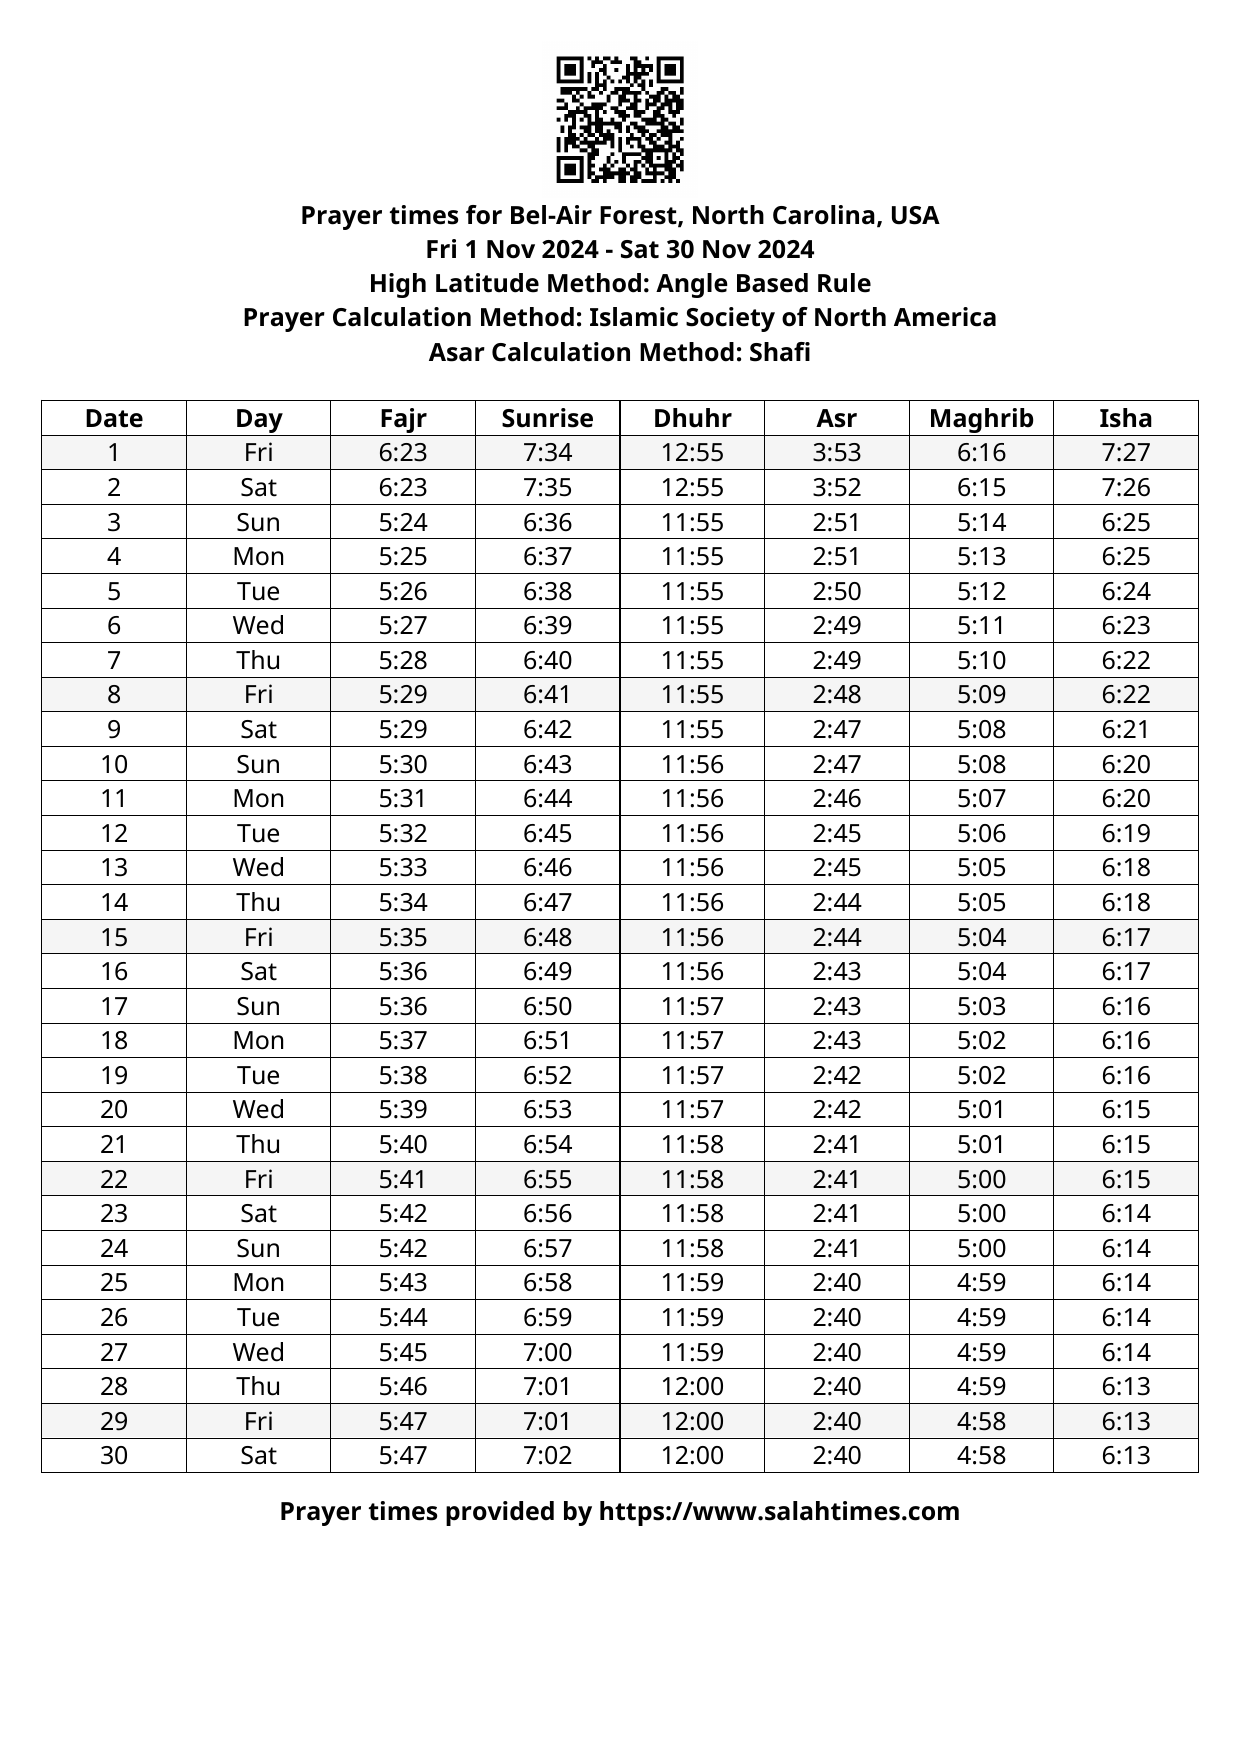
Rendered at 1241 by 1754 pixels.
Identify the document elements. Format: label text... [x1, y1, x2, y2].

table_cell 11:59 [621, 1300, 764, 1334]
table_cell 5:11 [910, 609, 1053, 642]
table_cell 5:30 [331, 747, 475, 780]
table_cell 11:55 [621, 609, 764, 642]
table_cell 15 [42, 920, 186, 953]
table_cell 2:50 [765, 574, 909, 607]
table_cell 11:56 [621, 747, 764, 780]
table_cell 6:58 [476, 1266, 619, 1299]
table_cell 5:08 [910, 747, 1053, 780]
table_cell 6:23 [331, 436, 475, 469]
table_cell 5:25 [331, 539, 475, 573]
table_cell 2:40 [765, 1300, 909, 1334]
table_cell 26 [42, 1300, 186, 1334]
table_cell 8 [42, 678, 186, 711]
table_header Dhuhr [621, 401, 764, 434]
table_cell 2:41 [765, 1162, 909, 1195]
table_cell Fri [187, 436, 330, 469]
table_cell 5:38 [331, 1058, 475, 1092]
table_cell Tue [187, 816, 330, 849]
table_cell 11:55 [621, 539, 764, 573]
table_cell 11:58 [621, 1196, 764, 1230]
table_cell 7:02 [476, 1439, 619, 1472]
table_cell 5:03 [910, 989, 1053, 1022]
table_cell 6:44 [476, 781, 619, 815]
table_cell 2:40 [765, 1439, 909, 1472]
table_cell Sat [187, 470, 330, 504]
table_cell 11:57 [621, 1024, 764, 1057]
table_cell 6:13 [1054, 1439, 1198, 1472]
table_cell 5:05 [910, 885, 1053, 919]
table_cell 6:16 [910, 436, 1053, 469]
table_cell 6:18 [1054, 851, 1198, 884]
table_cell 20 [42, 1093, 186, 1126]
table_cell 1 [42, 436, 186, 469]
table_cell Wed [187, 851, 330, 884]
table_cell 11:55 [621, 505, 764, 538]
table_cell 5:00 [910, 1196, 1053, 1230]
table_cell 5:40 [331, 1127, 475, 1161]
table_cell 2:45 [765, 816, 909, 849]
table_cell 6:20 [1054, 747, 1198, 780]
table_cell 5:04 [910, 920, 1053, 953]
table_cell 6:37 [476, 539, 619, 573]
table_cell 3:52 [765, 470, 909, 504]
table_cell 2:41 [765, 1231, 909, 1264]
table_cell 2:46 [765, 781, 909, 815]
table_cell 5:08 [910, 712, 1053, 746]
table_cell 2:40 [765, 1369, 909, 1403]
table_cell Sat [187, 712, 330, 746]
table_cell 2:43 [765, 954, 909, 988]
table_cell 11:56 [621, 885, 764, 919]
table_cell 5:42 [331, 1196, 475, 1230]
table_cell 5:33 [331, 851, 475, 884]
table_cell 6:16 [1054, 989, 1198, 1022]
table_cell 4:59 [910, 1335, 1053, 1368]
text Prayer times for Bel-Air Forest, North Carolina, USA [42, 198, 1198, 232]
table_cell 12:55 [621, 436, 764, 469]
table_cell 4:58 [910, 1404, 1053, 1437]
table_cell 2:40 [765, 1266, 909, 1299]
table_cell 6:20 [1054, 781, 1198, 815]
table_cell Sun [187, 747, 330, 780]
table_cell Sun [187, 989, 330, 1022]
table_header Date [42, 401, 186, 434]
table_cell 7:01 [476, 1404, 619, 1437]
table_cell 2:44 [765, 920, 909, 953]
table_cell 2:42 [765, 1093, 909, 1126]
table_cell Sat [187, 954, 330, 988]
picture [542, 41, 699, 198]
table_cell 29 [42, 1404, 186, 1437]
table_cell Fri [187, 920, 330, 953]
text High Latitude Method: Angle Based Rule [42, 266, 1198, 300]
table_cell 11:58 [621, 1127, 764, 1161]
table_cell 7 [42, 643, 186, 677]
table_cell 6:14 [1054, 1266, 1198, 1299]
table_cell 5:24 [331, 505, 475, 538]
table_cell Fri [187, 1404, 330, 1437]
table_cell 11:57 [621, 1058, 764, 1092]
table_cell 5:14 [910, 505, 1053, 538]
table_cell 11:56 [621, 954, 764, 988]
table_cell 4 [42, 539, 186, 573]
table_cell 6:18 [1054, 885, 1198, 919]
table_cell 6:59 [476, 1300, 619, 1334]
table_cell Mon [187, 539, 330, 573]
table_cell 5:00 [910, 1231, 1053, 1264]
table_cell 6:14 [1054, 1231, 1198, 1264]
table_cell 6:24 [1054, 574, 1198, 607]
table_cell 6:17 [1054, 920, 1198, 953]
table_cell 2:41 [765, 1127, 909, 1161]
table_cell 6:14 [1054, 1300, 1198, 1334]
table_cell 6:57 [476, 1231, 619, 1264]
table_cell 5:29 [331, 712, 475, 746]
table_cell 2:44 [765, 885, 909, 919]
table_cell 6:23 [1054, 609, 1198, 642]
table_cell 6:14 [1054, 1196, 1198, 1230]
table_cell 2 [42, 470, 186, 504]
table_header Maghrib [910, 401, 1053, 434]
table_cell 5:37 [331, 1024, 475, 1057]
table_cell Sun [187, 1231, 330, 1264]
table_cell 6:48 [476, 920, 619, 953]
table_cell 5:28 [331, 643, 475, 677]
table_cell 2:43 [765, 989, 909, 1022]
table_cell 4:58 [910, 1439, 1053, 1472]
table_cell 5:39 [331, 1093, 475, 1126]
table_cell 4:59 [910, 1266, 1053, 1299]
table_cell 11:56 [621, 851, 764, 884]
table_cell 5:29 [331, 678, 475, 711]
table_cell 6:47 [476, 885, 619, 919]
table_cell 4:59 [910, 1300, 1053, 1334]
table_cell 5:05 [910, 851, 1053, 884]
table_cell 2:47 [765, 747, 909, 780]
table_cell 6 [42, 609, 186, 642]
table_cell Sun [187, 505, 330, 538]
table_cell 2:41 [765, 1196, 909, 1230]
table_cell 6:49 [476, 954, 619, 988]
table_cell 2:51 [765, 505, 909, 538]
table_cell 10 [42, 747, 186, 780]
table_cell 5:12 [910, 574, 1053, 607]
table_cell 6:25 [1054, 505, 1198, 538]
table_cell 6:25 [1054, 539, 1198, 573]
table_cell 7:26 [1054, 470, 1198, 504]
table_cell 3 [42, 505, 186, 538]
table_cell 5:41 [331, 1162, 475, 1195]
table_cell 5:31 [331, 781, 475, 815]
table_cell 6:16 [1054, 1024, 1198, 1057]
table_cell 19 [42, 1058, 186, 1092]
table_cell 11:55 [621, 643, 764, 677]
table_header Asr [765, 401, 909, 434]
table_cell 5:26 [331, 574, 475, 607]
table_header Isha [1054, 401, 1198, 434]
table_cell 28 [42, 1369, 186, 1403]
table_cell 7:35 [476, 470, 619, 504]
table_cell 6:46 [476, 851, 619, 884]
text Prayer Calculation Method: Islamic Society of North America [42, 300, 1198, 334]
table_cell 25 [42, 1266, 186, 1299]
table_cell 6:38 [476, 574, 619, 607]
table_cell Mon [187, 1266, 330, 1299]
table_cell Thu [187, 885, 330, 919]
table_cell 24 [42, 1231, 186, 1264]
table_cell 11:57 [621, 1093, 764, 1126]
table_cell 6:19 [1054, 816, 1198, 849]
table_cell 2:40 [765, 1404, 909, 1437]
table_cell 5:06 [910, 816, 1053, 849]
table_cell 2:48 [765, 678, 909, 711]
table_cell 9 [42, 712, 186, 746]
table_cell 11:59 [621, 1335, 764, 1368]
table_header Day [187, 401, 330, 434]
table_cell 6:54 [476, 1127, 619, 1161]
table_cell 2:43 [765, 1024, 909, 1057]
table_cell 6:43 [476, 747, 619, 780]
table_cell 5:36 [331, 989, 475, 1022]
table_cell Wed [187, 1093, 330, 1126]
table_cell 6:15 [910, 470, 1053, 504]
table_cell 2:40 [765, 1335, 909, 1368]
table_cell 5:34 [331, 885, 475, 919]
table_cell 7:01 [476, 1369, 619, 1403]
table_cell 5:47 [331, 1404, 475, 1437]
table_cell Tue [187, 574, 330, 607]
table_cell 6:17 [1054, 954, 1198, 988]
table_cell Tue [187, 1058, 330, 1092]
table_cell 2:51 [765, 539, 909, 573]
table_cell 2:42 [765, 1058, 909, 1092]
table_cell 5:02 [910, 1024, 1053, 1057]
table_cell 5:02 [910, 1058, 1053, 1092]
table_cell 5:43 [331, 1266, 475, 1299]
table_cell 11:57 [621, 989, 764, 1022]
table_cell Thu [187, 643, 330, 677]
table_cell 6:56 [476, 1196, 619, 1230]
table_cell 11:58 [621, 1231, 764, 1264]
table_cell Wed [187, 609, 330, 642]
table_cell 11 [42, 781, 186, 815]
table_cell 6:45 [476, 816, 619, 849]
table_cell 6:22 [1054, 643, 1198, 677]
table_cell 4:59 [910, 1369, 1053, 1403]
table_cell 3:53 [765, 436, 909, 469]
table_cell 12:55 [621, 470, 764, 504]
table_cell 11:58 [621, 1162, 764, 1195]
table_cell 6:13 [1054, 1369, 1198, 1403]
table_cell 6:23 [331, 470, 475, 504]
table_cell 6:15 [1054, 1162, 1198, 1195]
table_cell 2:45 [765, 851, 909, 884]
table_cell Fri [187, 1162, 330, 1195]
table_cell 6:36 [476, 505, 619, 538]
table_cell 11:55 [621, 712, 764, 746]
table_cell 5:00 [910, 1162, 1053, 1195]
table_cell 16 [42, 954, 186, 988]
table_cell 6:40 [476, 643, 619, 677]
table_cell 11:55 [621, 574, 764, 607]
table_cell Wed [187, 1335, 330, 1368]
table_cell 5 [42, 574, 186, 607]
table_cell Thu [187, 1127, 330, 1161]
table_cell 5:45 [331, 1335, 475, 1368]
table_cell 6:15 [1054, 1093, 1198, 1126]
text Fri 1 Nov 2024 - Sat 30 Nov 2024 [42, 232, 1198, 266]
table_cell 6:21 [1054, 712, 1198, 746]
table_cell Mon [187, 1024, 330, 1057]
table_cell 5:46 [331, 1369, 475, 1403]
table_cell 6:53 [476, 1093, 619, 1126]
table_cell 5:27 [331, 609, 475, 642]
table_cell 6:13 [1054, 1404, 1198, 1437]
table_cell 6:22 [1054, 678, 1198, 711]
table_cell 18 [42, 1024, 186, 1057]
table_header Sunrise [476, 401, 619, 434]
table_cell 2:49 [765, 609, 909, 642]
table_cell 6:50 [476, 989, 619, 1022]
table_cell 11:56 [621, 816, 764, 849]
table_cell 5:01 [910, 1127, 1053, 1161]
table_cell 11:59 [621, 1266, 764, 1299]
table_cell 6:16 [1054, 1058, 1198, 1092]
table_cell 6:15 [1054, 1127, 1198, 1161]
table_cell 23 [42, 1196, 186, 1230]
table_cell 6:41 [476, 678, 619, 711]
table_cell 5:35 [331, 920, 475, 953]
table_cell 5:09 [910, 678, 1053, 711]
table_cell 27 [42, 1335, 186, 1368]
table_cell 11:55 [621, 678, 764, 711]
table_cell Thu [187, 1369, 330, 1403]
table_cell 11:56 [621, 920, 764, 953]
table_cell 5:04 [910, 954, 1053, 988]
table_cell 5:44 [331, 1300, 475, 1334]
table_cell 21 [42, 1127, 186, 1161]
table_cell 6:52 [476, 1058, 619, 1092]
table_cell 12:00 [621, 1404, 764, 1437]
table_cell Sat [187, 1439, 330, 1472]
table_cell 14 [42, 885, 186, 919]
table_header Fajr [331, 401, 475, 434]
table_cell 5:47 [331, 1439, 475, 1472]
table_cell 11:56 [621, 781, 764, 815]
table_cell Tue [187, 1300, 330, 1334]
table_cell 6:14 [1054, 1335, 1198, 1368]
table_cell 7:00 [476, 1335, 619, 1368]
table_cell 5:32 [331, 816, 475, 849]
table_cell 12:00 [621, 1439, 764, 1472]
table_cell Sat [187, 1196, 330, 1230]
table_cell Mon [187, 781, 330, 815]
table_cell 5:13 [910, 539, 1053, 573]
table_cell 5:07 [910, 781, 1053, 815]
table_cell Fri [187, 678, 330, 711]
table_cell 6:55 [476, 1162, 619, 1195]
table_cell 7:34 [476, 436, 619, 469]
table_cell 5:42 [331, 1231, 475, 1264]
table_cell 5:36 [331, 954, 475, 988]
table_cell 12:00 [621, 1369, 764, 1403]
table_cell 30 [42, 1439, 186, 1472]
text Prayer times provided by https://www.salahtimes.com [42, 1494, 1198, 1528]
table_cell 2:47 [765, 712, 909, 746]
table_cell 13 [42, 851, 186, 884]
table_cell 5:10 [910, 643, 1053, 677]
table_cell 17 [42, 989, 186, 1022]
table_cell 2:49 [765, 643, 909, 677]
text Asar Calculation Method: Shafi [42, 334, 1198, 368]
table_cell 6:42 [476, 712, 619, 746]
table_cell 22 [42, 1162, 186, 1195]
table_cell 6:39 [476, 609, 619, 642]
table_cell 5:01 [910, 1093, 1053, 1126]
table_cell 6:51 [476, 1024, 619, 1057]
table_cell 7:27 [1054, 436, 1198, 469]
table_cell 12 [42, 816, 186, 849]
